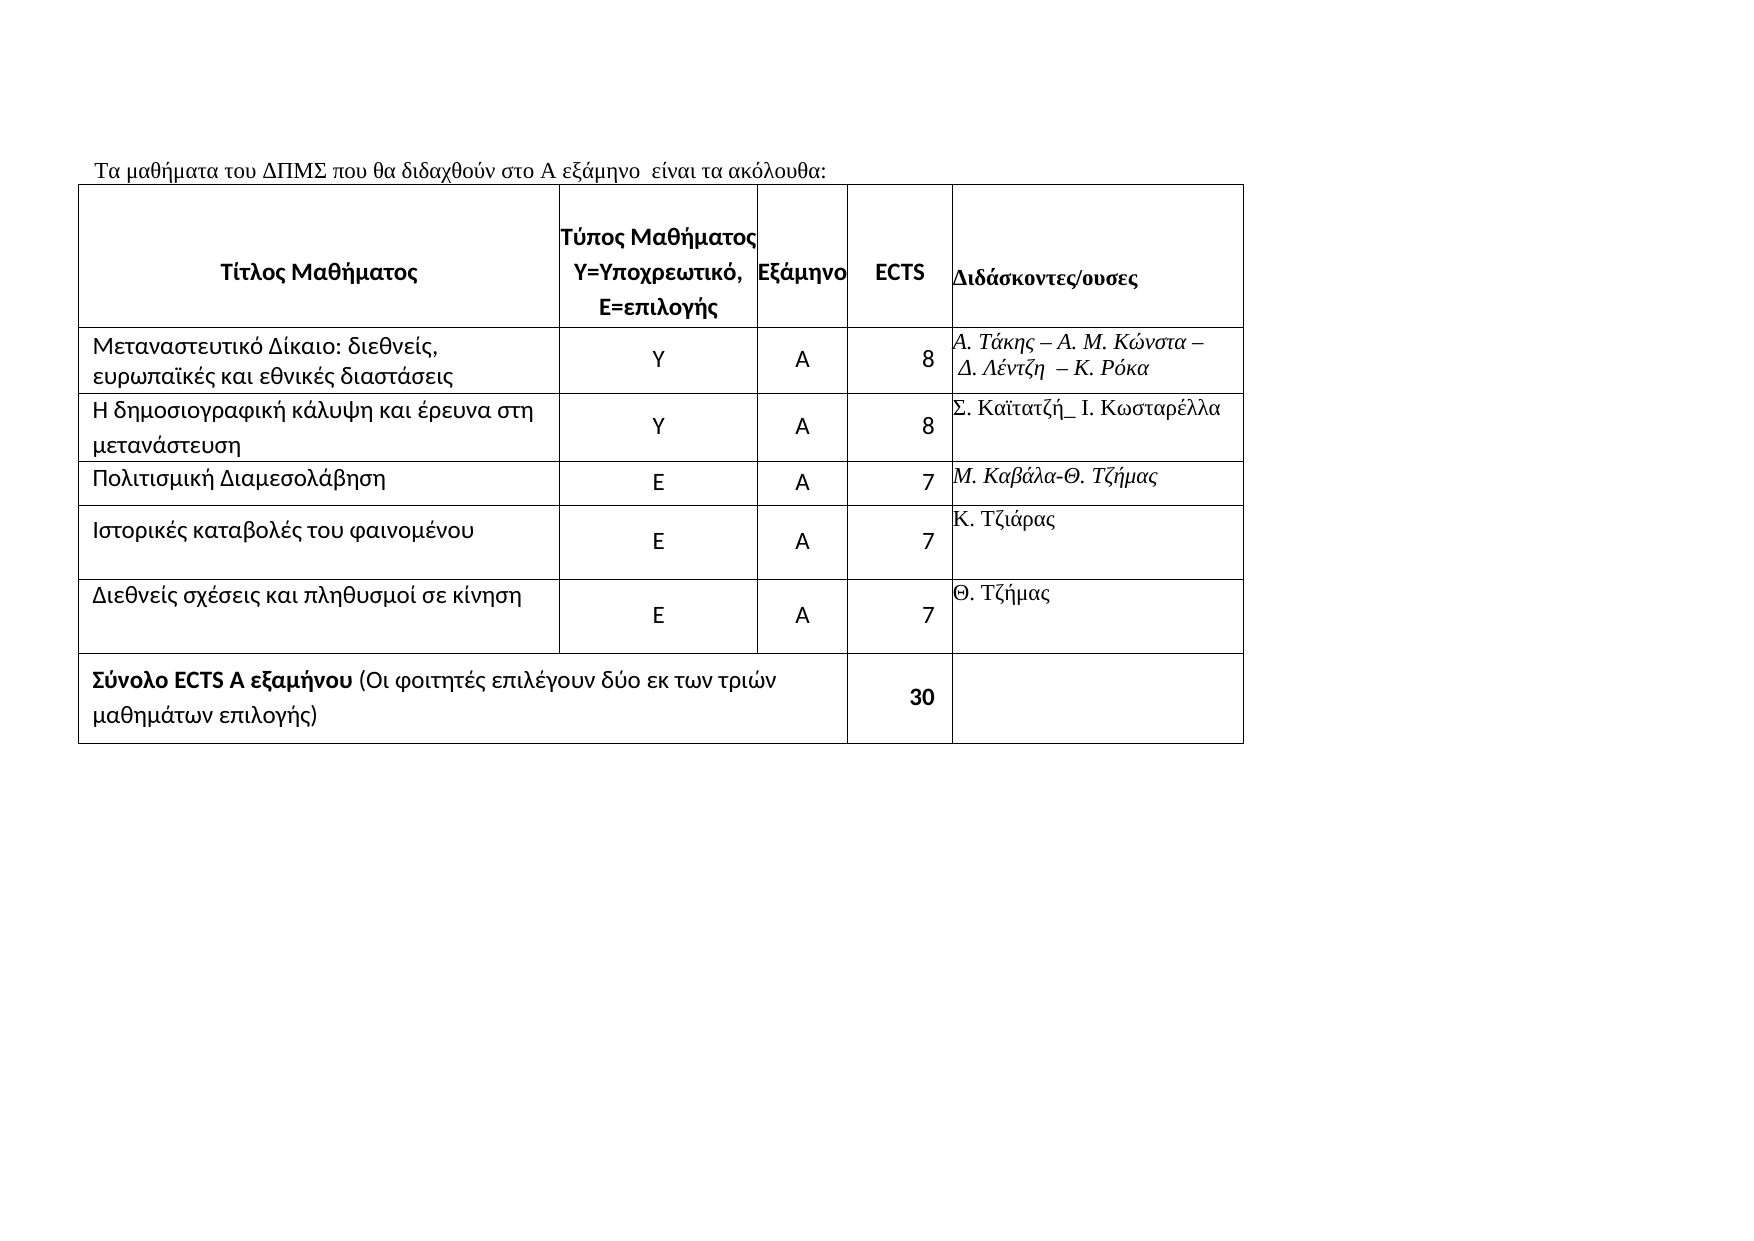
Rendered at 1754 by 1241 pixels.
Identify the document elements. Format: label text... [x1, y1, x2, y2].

table_cell Α [758, 580, 847, 653]
table_cell Μ. Καβάλα-Θ. Τζήμας [953, 462, 1243, 504]
table_cell Ε [560, 580, 757, 653]
table_cell Πολιτισμική Διαμεσολάβηση [79, 462, 559, 504]
table_cell 8 [848, 328, 952, 393]
table_cell 7 [848, 462, 952, 504]
table_cell Α [758, 394, 847, 461]
table_header Τύπος Μαθήματος Υ=Υποχρεωτικό, Ε=επιλογής [560, 185, 757, 327]
text Τα μαθήματα του ΔΠΜΣ που θα διδαχθούν στο Α εξάμηνο είναι τα ακόλουθα: [77, 158, 1683, 184]
table_cell Σύνολο ECTS A εξαμήνου (Οι φοιτητές επιλέγουν δύο εκ των τριών μαθημάτων επιλογής) [79, 654, 847, 743]
table_cell [953, 654, 1243, 743]
table_cell Α. Τάκης – A. M. Κώνστα – Δ. Λέντζη – Κ. Ρόκα [953, 328, 1243, 393]
table_cell Μεταναστευτικό Δίκαιο: διεθνείς, ευρωπαϊκές και εθνικές διαστάσεις [79, 328, 559, 393]
table_cell 7 [848, 506, 952, 578]
table_header Τίτλος Μαθήματος [79, 185, 559, 327]
table_cell Ιστορικές καταβολές του φαινομένου [79, 506, 559, 578]
table_header Εξάμηνο [758, 185, 847, 327]
table_cell Α [758, 506, 847, 578]
table_cell 7 [848, 580, 952, 653]
table_cell A [758, 328, 847, 393]
table_cell 30 [848, 654, 952, 743]
table_cell Διεθνείς σχέσεις και πληθυσμοί σε κίνηση [79, 580, 559, 653]
table_cell Ε [560, 462, 757, 504]
table_cell Υ [560, 328, 757, 393]
table_cell Η δημοσιογραφική κάλυψη και έρευνα στη μετανάστευση [79, 394, 559, 461]
table_cell Θ. Τζήμας [953, 580, 1243, 653]
table_cell Υ [560, 394, 757, 461]
table_cell Κ. Τζιάρας [953, 506, 1243, 578]
table_cell Ε [560, 506, 757, 578]
table_cell 8 [848, 394, 952, 461]
table_header ECTS [848, 185, 952, 327]
table_cell Σ. Καϊτατζή_ Ι. Κωσταρέλλα [953, 394, 1243, 461]
table_cell Α [758, 462, 847, 504]
table_header Διδάσκοντες/ουσες [953, 185, 1243, 327]
